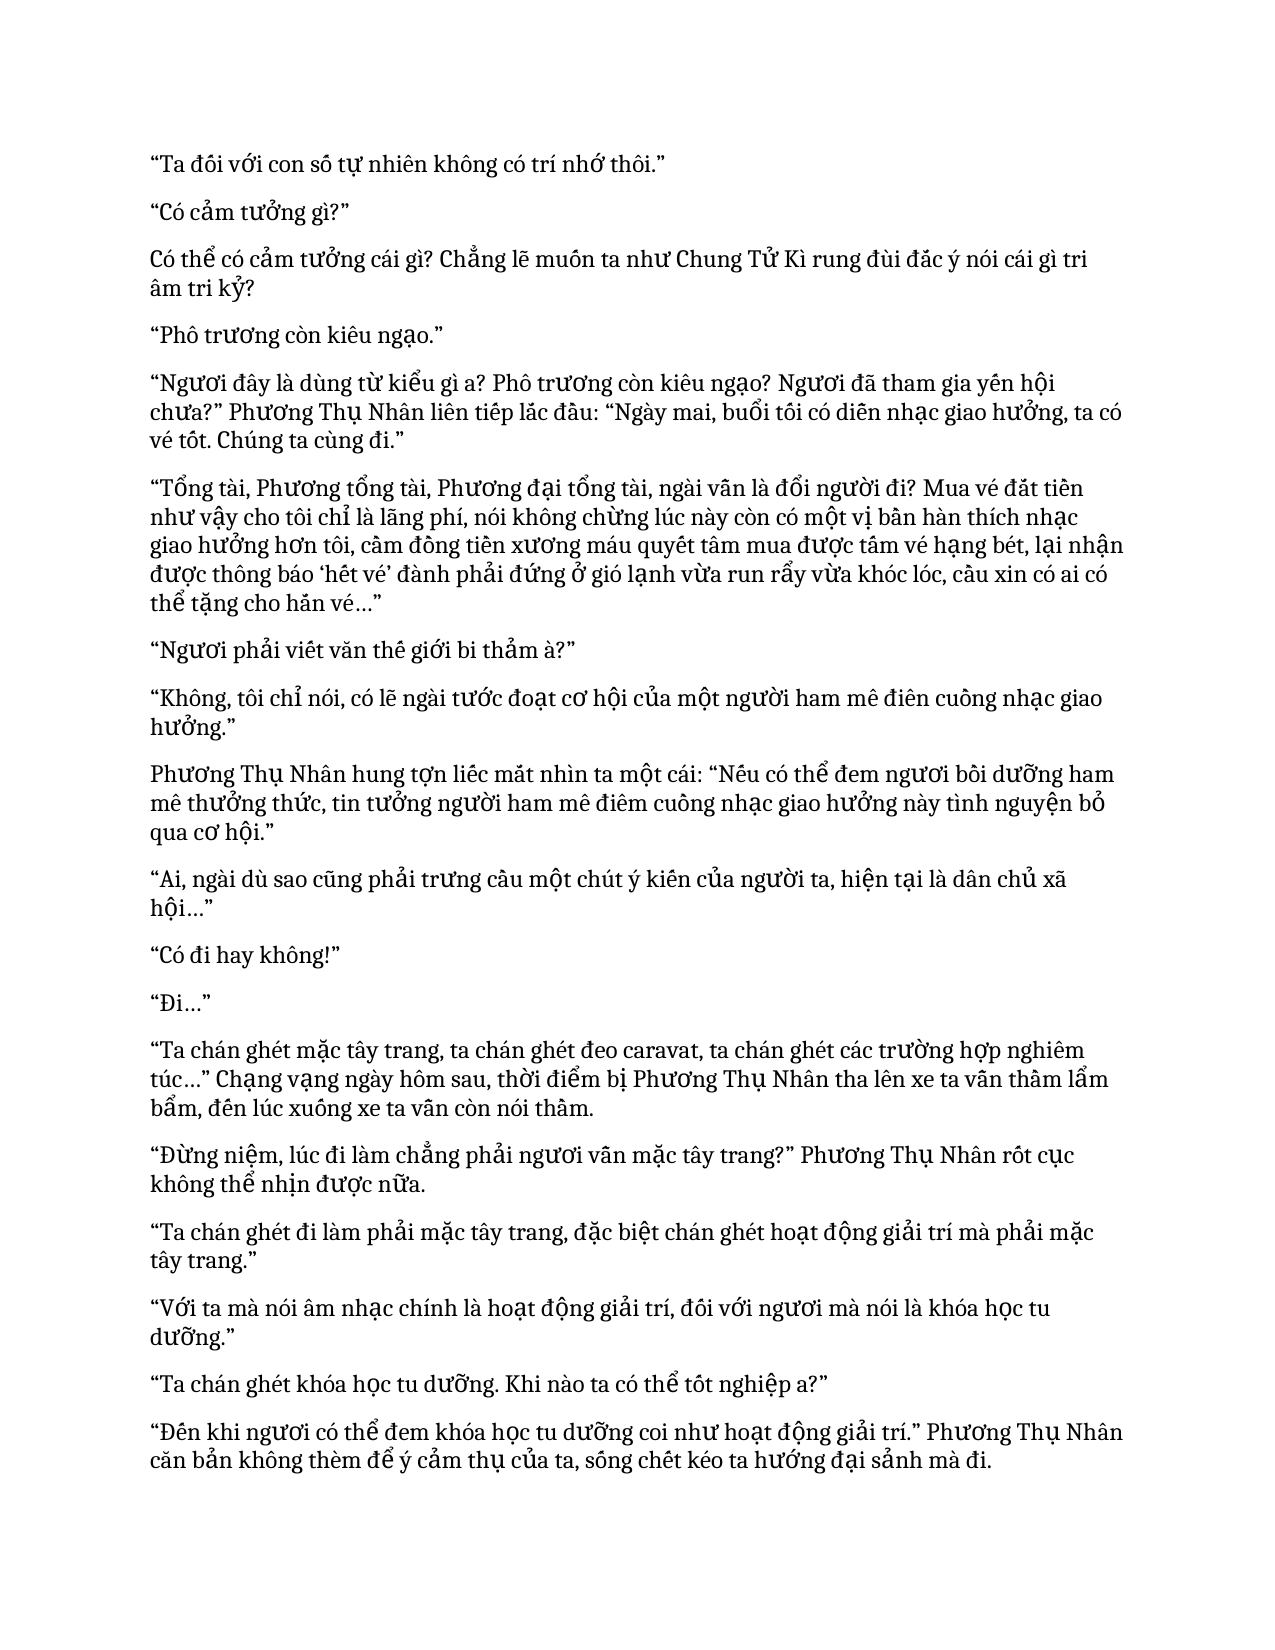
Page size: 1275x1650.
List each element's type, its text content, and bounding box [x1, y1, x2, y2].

text “Ta chán ghét đi làm phải mặc tây trang, đặc biệt chán ghét hoạt động giải trí mà phải mặc tây trang.” [150, 1217, 1125, 1275]
text “Đến khi ngươi có thể đem khóa học tu dưỡng coi như hoạt động giải trí.” Phương Thụ Nhân căn bản không thèm để ý cảm thụ của ta, sống chết kéo ta hướng đại sảnh mà đi. [150, 1417, 1125, 1475]
text “Không, tôi chỉ nói, có lẽ ngài tước đoạt cơ hội của một người ham mê điên cuồng nhạc giao hưởng.” [150, 684, 1125, 741]
text “Đừng niệm, lúc đi làm chẳng phải ngươi vẫn mặc tây trang?” Phương Thụ Nhân rốt cục không thể nhịn được nữa. [150, 1141, 1125, 1199]
text “Với ta mà nói âm nhạc chính là hoạt động giải trí, đối với ngươi mà nói là khóa học tu dưỡng.” [150, 1294, 1125, 1351]
text “Ta đối với con số tự nhiên không có trí nhớ thôi.” [150, 150, 1125, 179]
text “Ai, ngài dù sao cũng phải trưng cầu một chút ý kiến của người ta, hiện tại là dân chủ xã hội…” [150, 865, 1125, 922]
text “Ngươi phải viết văn thế giới bi thảm à?” [150, 636, 1125, 665]
text Phương Thụ Nhân hung tợn liếc mắt nhìn ta một cái: “Nếu có thể đem ngươi bồi dưỡng ham mê thưởng thức, tin tưởng người ham mê điêm cuồng nhạc giao hưởng này tình nguyện bỏ qua cơ hội.” [150, 760, 1125, 846]
text “Đi…” [150, 989, 1125, 1017]
text “Ngươi đây là dùng từ kiểu gì a? Phô trương còn kiêu ngạo? Ngươi đã tham gia yến hội chưa?” Phương Thụ Nhân liên tiếp lắc đầu: “Ngày mai, buổi tối có diễn nhạc giao hưởng, ta có vé tốt. Chúng ta cùng đi.” [150, 369, 1125, 455]
text “Phô trương còn kiêu ngạo.” [150, 321, 1125, 350]
text “Có đi hay không!” [150, 941, 1125, 970]
text “Tổng tài, Phương tổng tài, Phương đại tổng tài, ngài vẫn là đổi người đi? Mua vé đắt tiền như vậy cho tôi chỉ là lãng phí, nói không chừng lúc này còn có một vị bần hàn thích nhạc giao hưởng hơn tôi, cầm đồng tiền xương máu quyết tâm mua được tấm vé hạng bét, lại nhận được thông báo ‘hết vé’ đành phải đứng ở gió lạnh vừa run rẩy vừa khóc lóc, cầu xin có ai có thể tặng cho hắn vé…” [150, 474, 1125, 617]
text “Có cảm tưởng gì?” [150, 197, 1125, 226]
text “Ta chán ghét mặc tây trang, ta chán ghét đeo caravat, ta chán ghét các trường hợp nghiêm túc…” Chạng vạng ngày hôm sau, thời điểm bị Phương Thụ Nhân tha lên xe ta vẫn thầm lẩm bẩm, đến lúc xuống xe ta vẫn còn nói thầm. [150, 1036, 1125, 1122]
text Có thể có cảm tưởng cái gì? Chẳng lẽ muốn ta như Chung Tử Kì rung đùi đắc ý nói cái gì tri âm tri kỷ? [150, 245, 1125, 302]
text “Ta chán ghét khóa học tu dưỡng. Khi nào ta có thể tốt nghiệp a?” [150, 1370, 1125, 1399]
